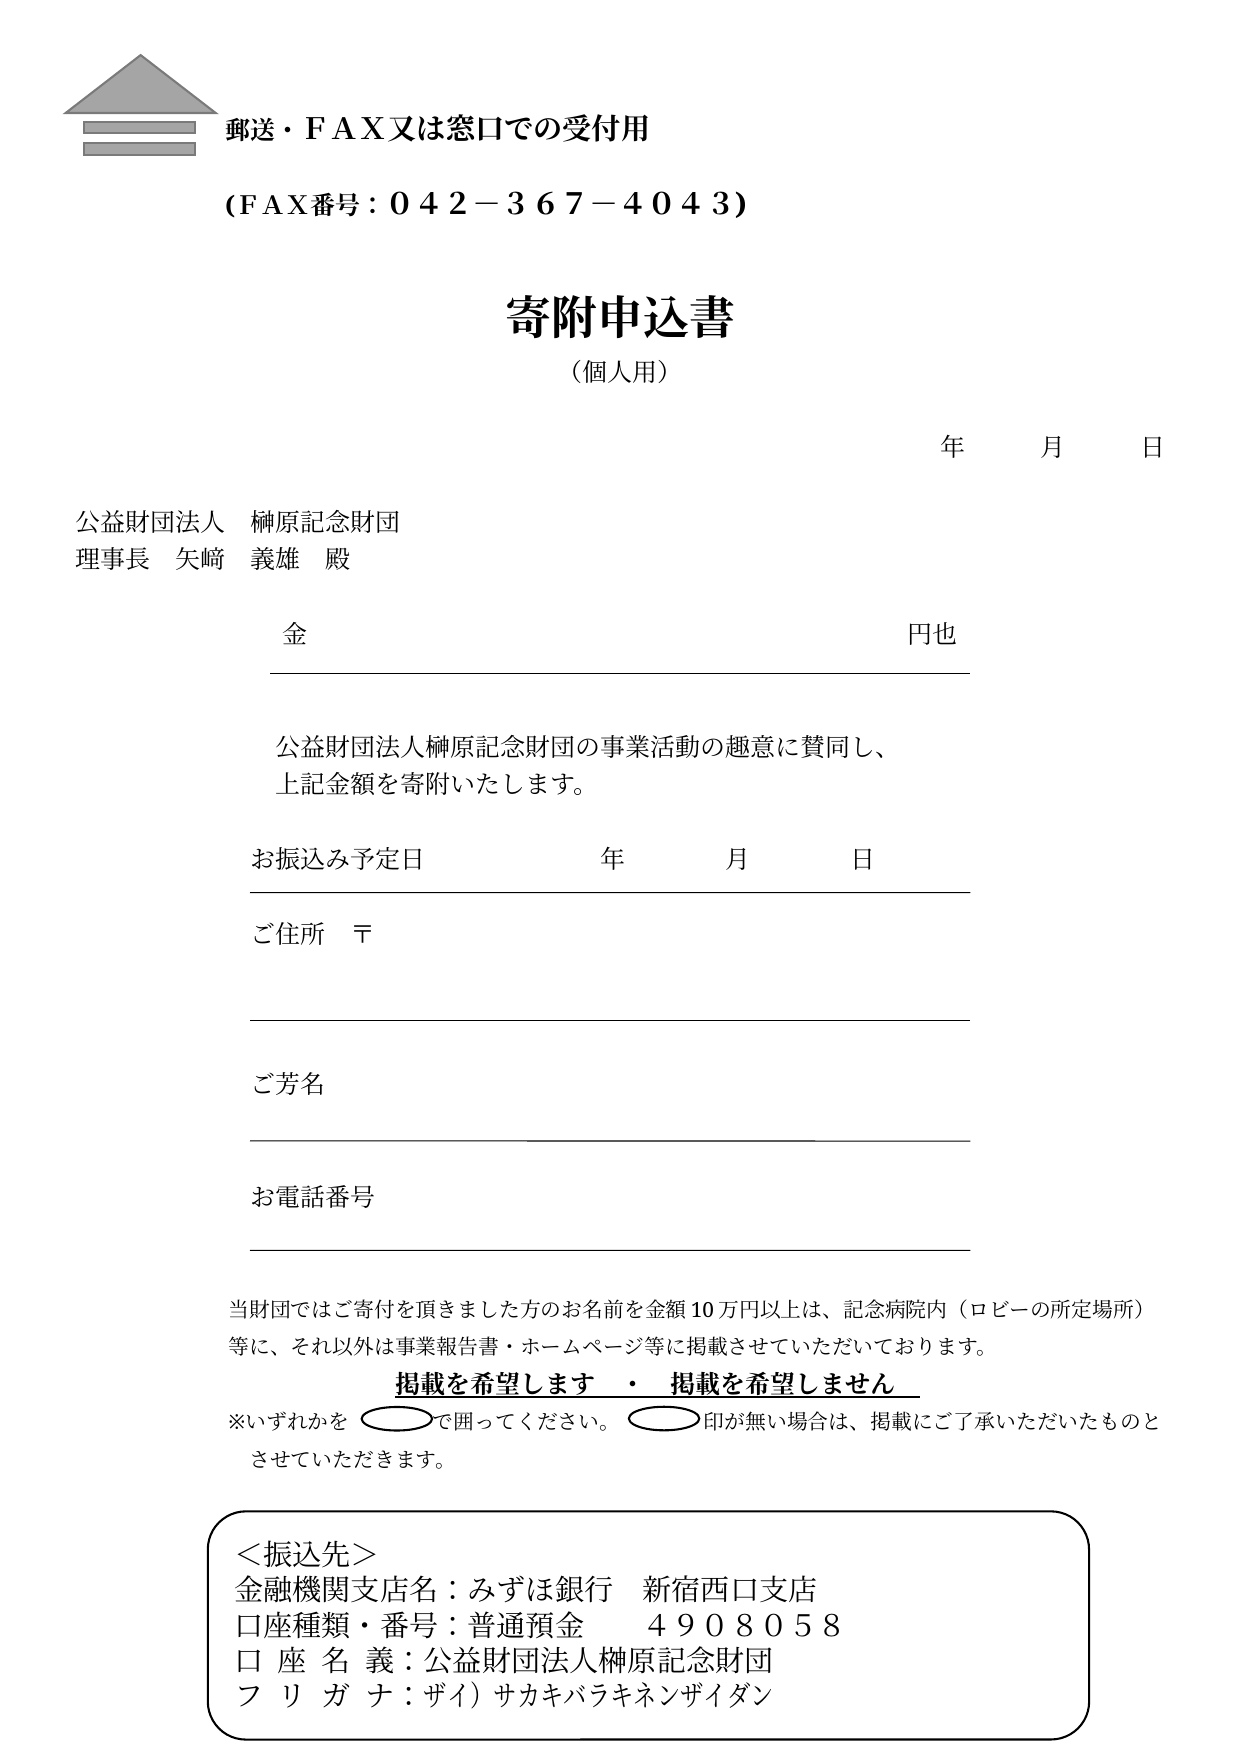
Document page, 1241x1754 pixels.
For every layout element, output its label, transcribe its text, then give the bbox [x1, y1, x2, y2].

text ご芳名 [75, 1064, 1165, 1102]
text 理事長 矢﨑 義雄 殿 [75, 539, 1165, 577]
text 公益財団法人榊󠄀原記念財団の事業活動の趣意に賛同し、 [75, 727, 1165, 764]
text ※いずれかを で囲ってください。 印が無い場合は、掲載にご了承いただいたものとさせていただきます。 [228, 1402, 1165, 1477]
text 金 円也 [75, 614, 1165, 652]
text 当財団ではご寄付を頂きました方のお名前を金額10万円以上は、記念病院内（ロビーの所定場所）等に、それ以外は事業報告書・ホームページ等に掲載させていただいております。 [228, 1289, 1165, 1364]
text (ＦＡＸ番号：０４２－３６７－４０４３) [75, 164, 1165, 239]
text ご住所 〒 [75, 914, 1165, 952]
text お振込み予定日 年 月 日 [75, 839, 1165, 877]
text 寄附申込書 [75, 277, 1165, 352]
text 掲載を希望します ・ 掲載を希望しません [228, 1364, 1165, 1402]
text 上記金額を寄附いたします。 [75, 764, 1165, 802]
text お電話番号 [75, 1177, 1165, 1214]
text （個人用） [75, 352, 1165, 389]
text 郵送・ＦＡＸ又は窓口での受付用 [75, 89, 1165, 164]
text 公益財団法人 榊󠄀原記念財団 [75, 502, 1165, 539]
text 年 月 日 [75, 427, 1165, 464]
